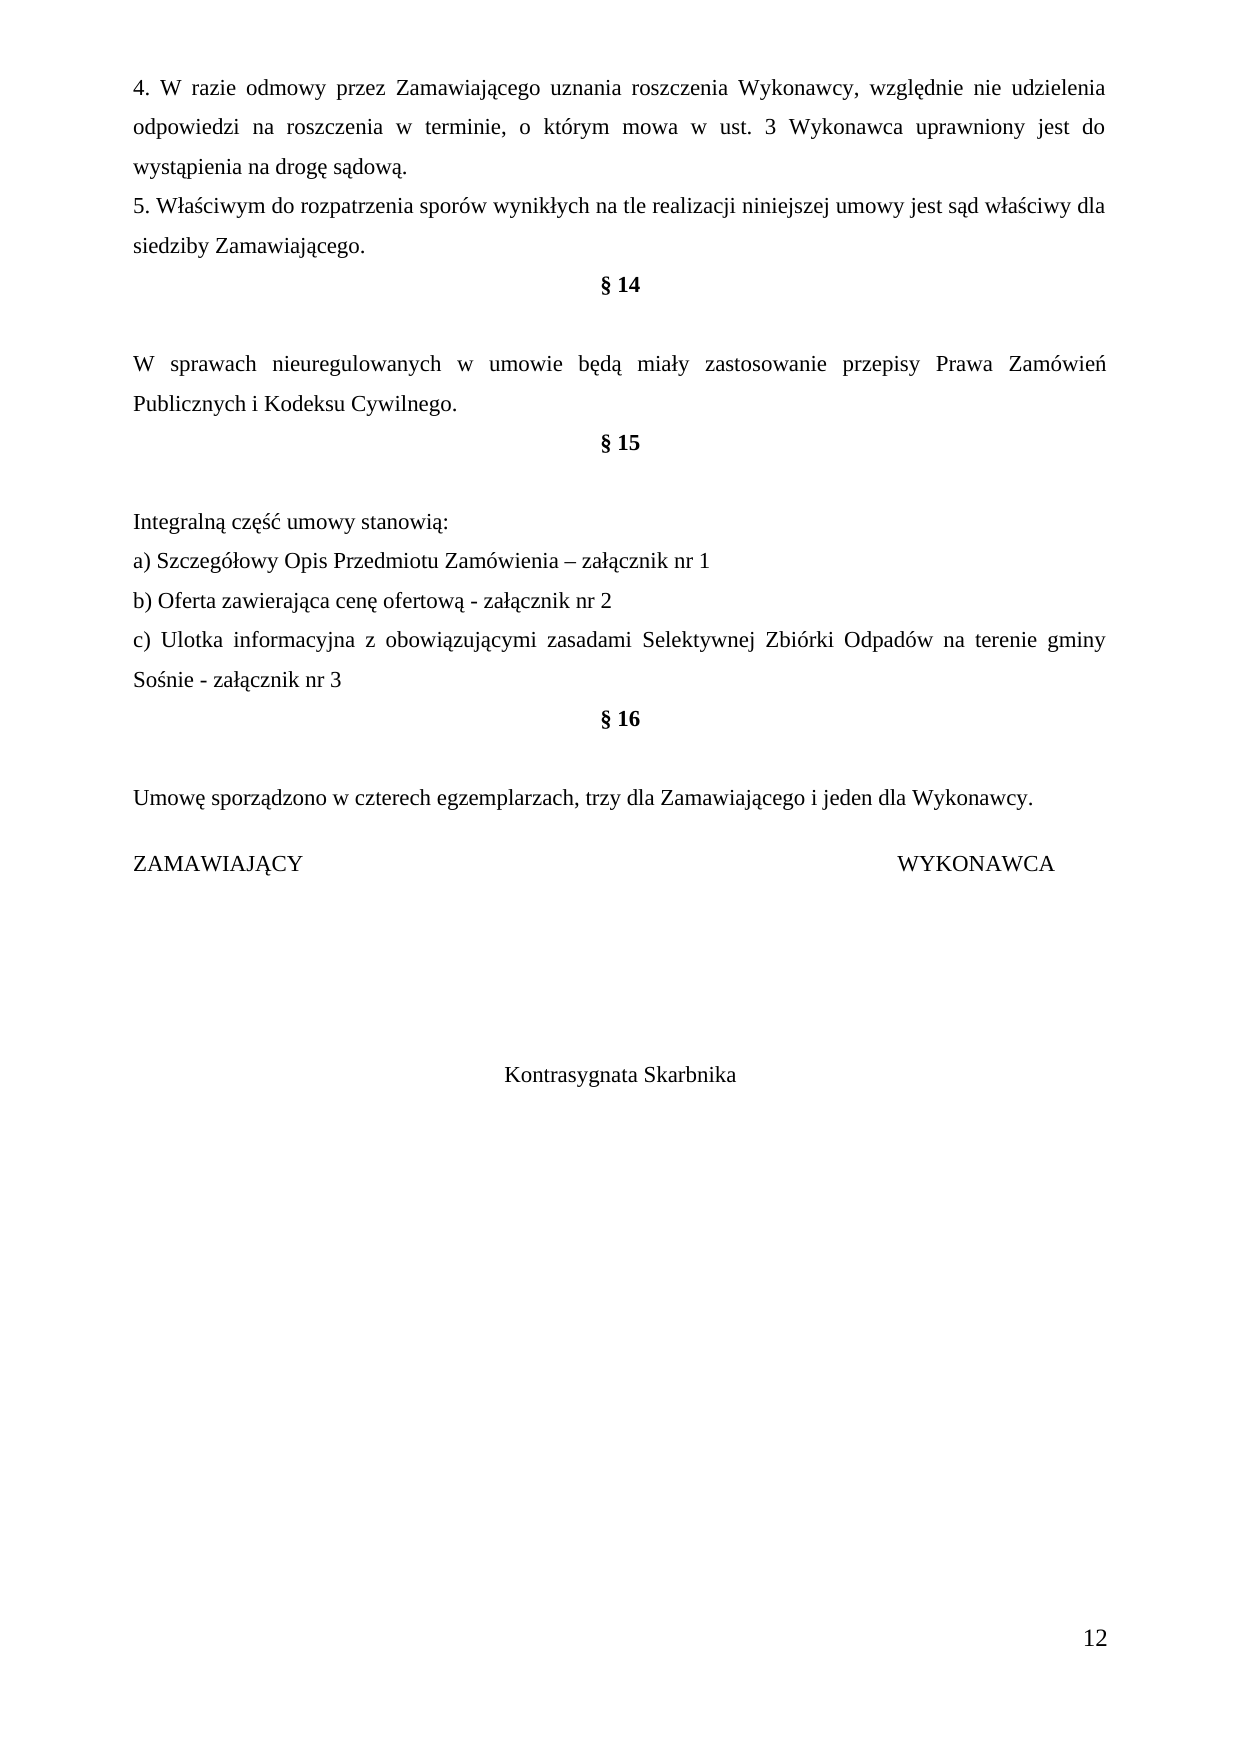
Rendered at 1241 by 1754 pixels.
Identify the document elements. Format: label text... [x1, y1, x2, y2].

text § 16 [133, 706, 1107, 732]
text § 15 [133, 429, 1107, 456]
text Integralną część umowy stanowią: [133, 508, 1107, 534]
text Kontrasygnata Skarbnika [133, 1061, 1107, 1087]
text § 14 [133, 271, 1107, 298]
text b) Oferta zawierająca cenę ofertową - załącznik nr 2 [133, 587, 1107, 613]
text c) Ulotka informacyjna z obowiązującymi zasadami Selektywnej Zbiórki Odpadów na terenie gminy Sośnie - załącznik nr 3 [133, 627, 1107, 692]
text W sprawach nieuregulowanych w umowie będą miały zastosowanie przepisy Prawa Zamówień Publicznych i Kodeksu Cywilnego. [133, 350, 1107, 416]
text 5. Właściwym do rozpatrzenia sporów wynikłych na tle realizacji niniejszej umowy jest sąd właściwy dla siedziby Zamawiającego. [133, 192, 1107, 258]
text ZAMAWIAJĄCY WYKONAWCA [133, 850, 1107, 877]
text a) Szczegółowy Opis Przedmiotu Zamówienia – załącznik nr 1 [133, 548, 1107, 574]
text 4. W razie odmowy przez Zamawiającego uznania roszczenia Wykonawcy, względnie nie udzielenia odpowiedzi na roszczenia w terminie, o którym mowa w ust. 3 Wykonawca uprawniony jest do wystąpienia na drogę sądową. [133, 74, 1107, 179]
text Umowę sporządzono w czterech egzemplarzach, trzy dla Zamawiającego i jeden dla Wykonawcy. [133, 784, 1107, 811]
